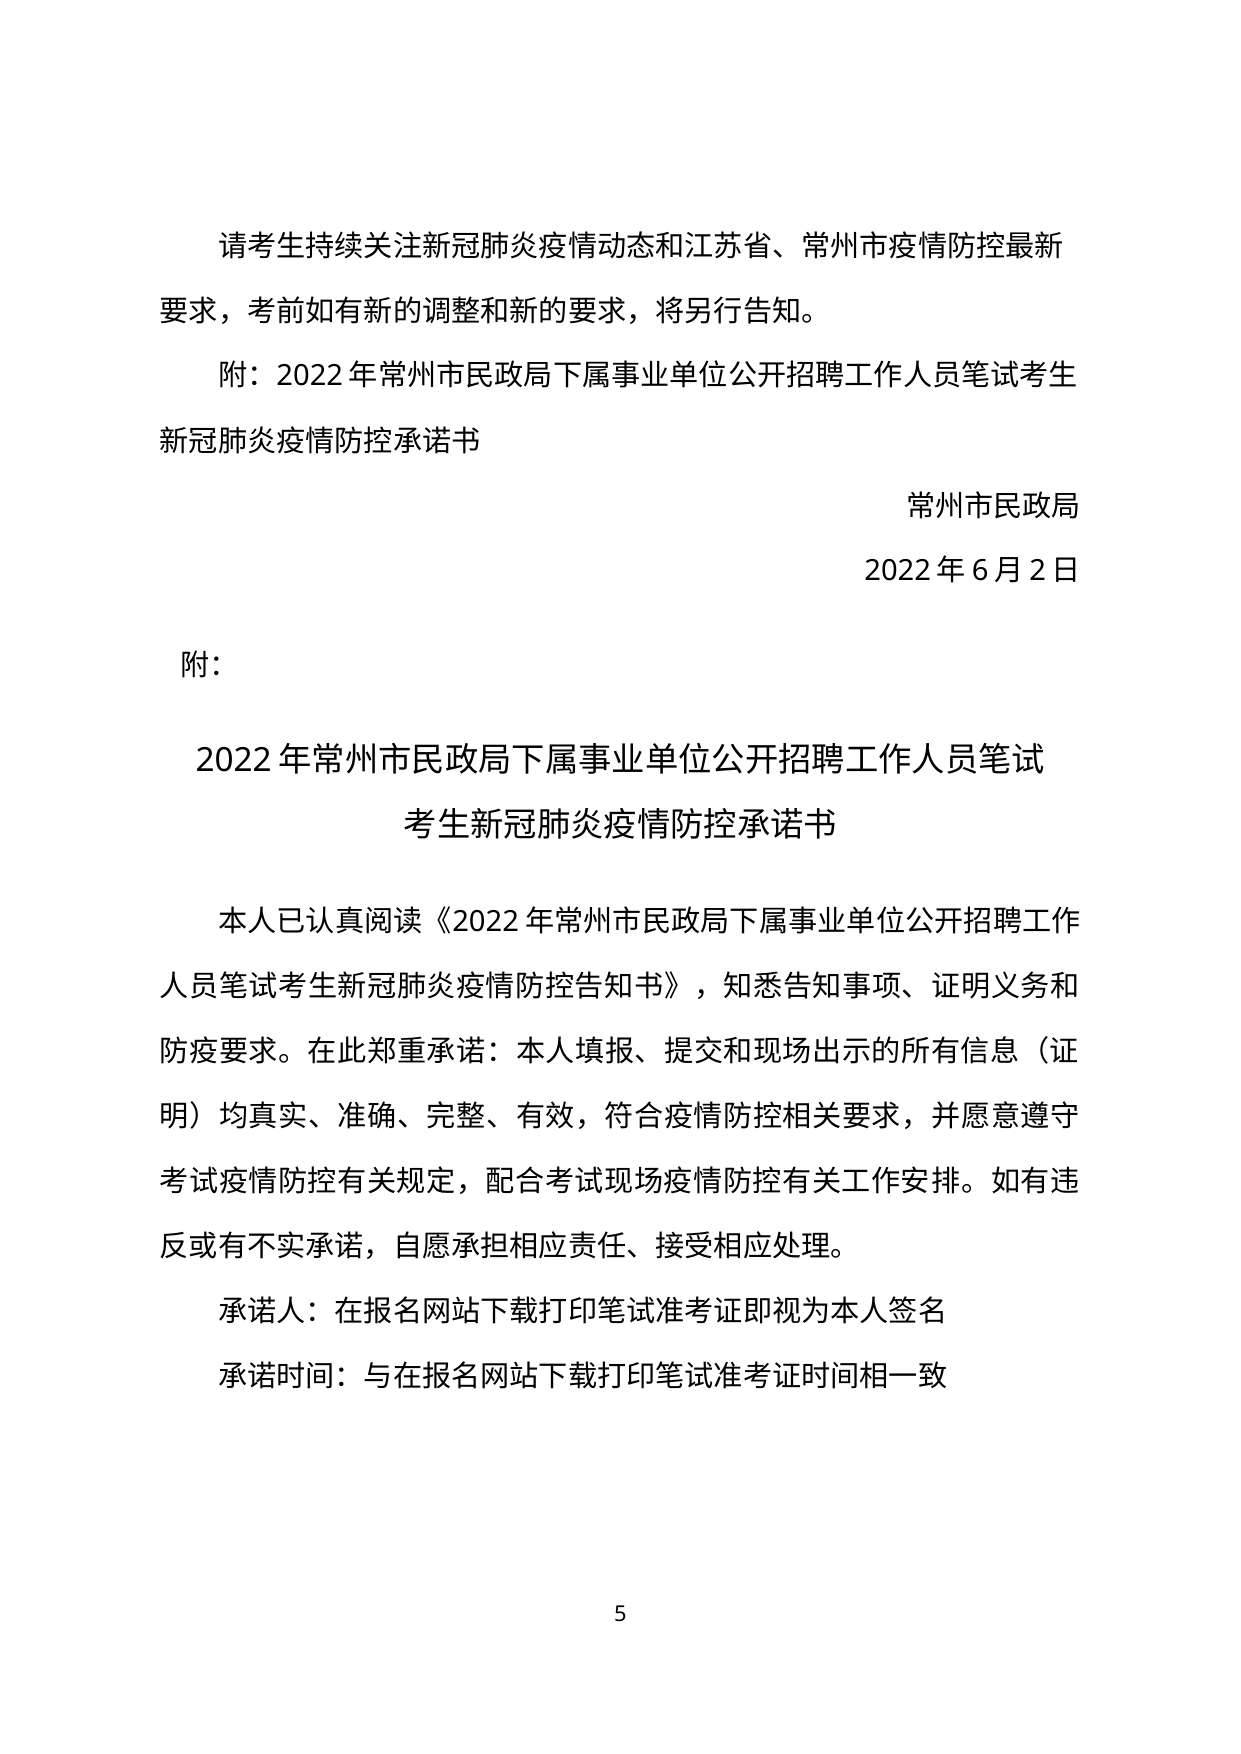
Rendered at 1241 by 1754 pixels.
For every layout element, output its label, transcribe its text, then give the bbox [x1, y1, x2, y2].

text 附：2022年常州市民政局下属事业单位公开招聘工作人员笔试考生新冠肺炎疫情防控承诺书 [159, 341, 1081, 471]
text 2022年6月2日 [159, 536, 1081, 601]
text 考生新冠肺炎疫情防控承诺书 [159, 789, 1081, 854]
text 2022年常州市民政局下属事业单位公开招聘工作人员笔试 [159, 724, 1081, 789]
text 附： [159, 630, 1081, 695]
text 常州市民政局 [159, 471, 1081, 536]
text 本人已认真阅读《2022年常州市民政局下属事业单位公开招聘工作人员笔试考生新冠肺炎疫情防控告知书》，知悉告知事项、证明义务和防疫要求。在此郑重承诺：本人填报、提交和现场出示的所有信息（证明）均真实、准确、完整、有效，符合疫情防控相关要求，并愿意遵守考试疫情防控有关规定，配合考试现场疫情防控有关工作安排。如有违反或有不实承诺，自愿承担相应责任、接受相应处理。 承诺人：在报名网站下载打印笔试准考证即视为本人签名 承诺时间：与在报名网站下载打印笔试准考证时间相一致 [159, 887, 1081, 1407]
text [159, 211, 1081, 341]
